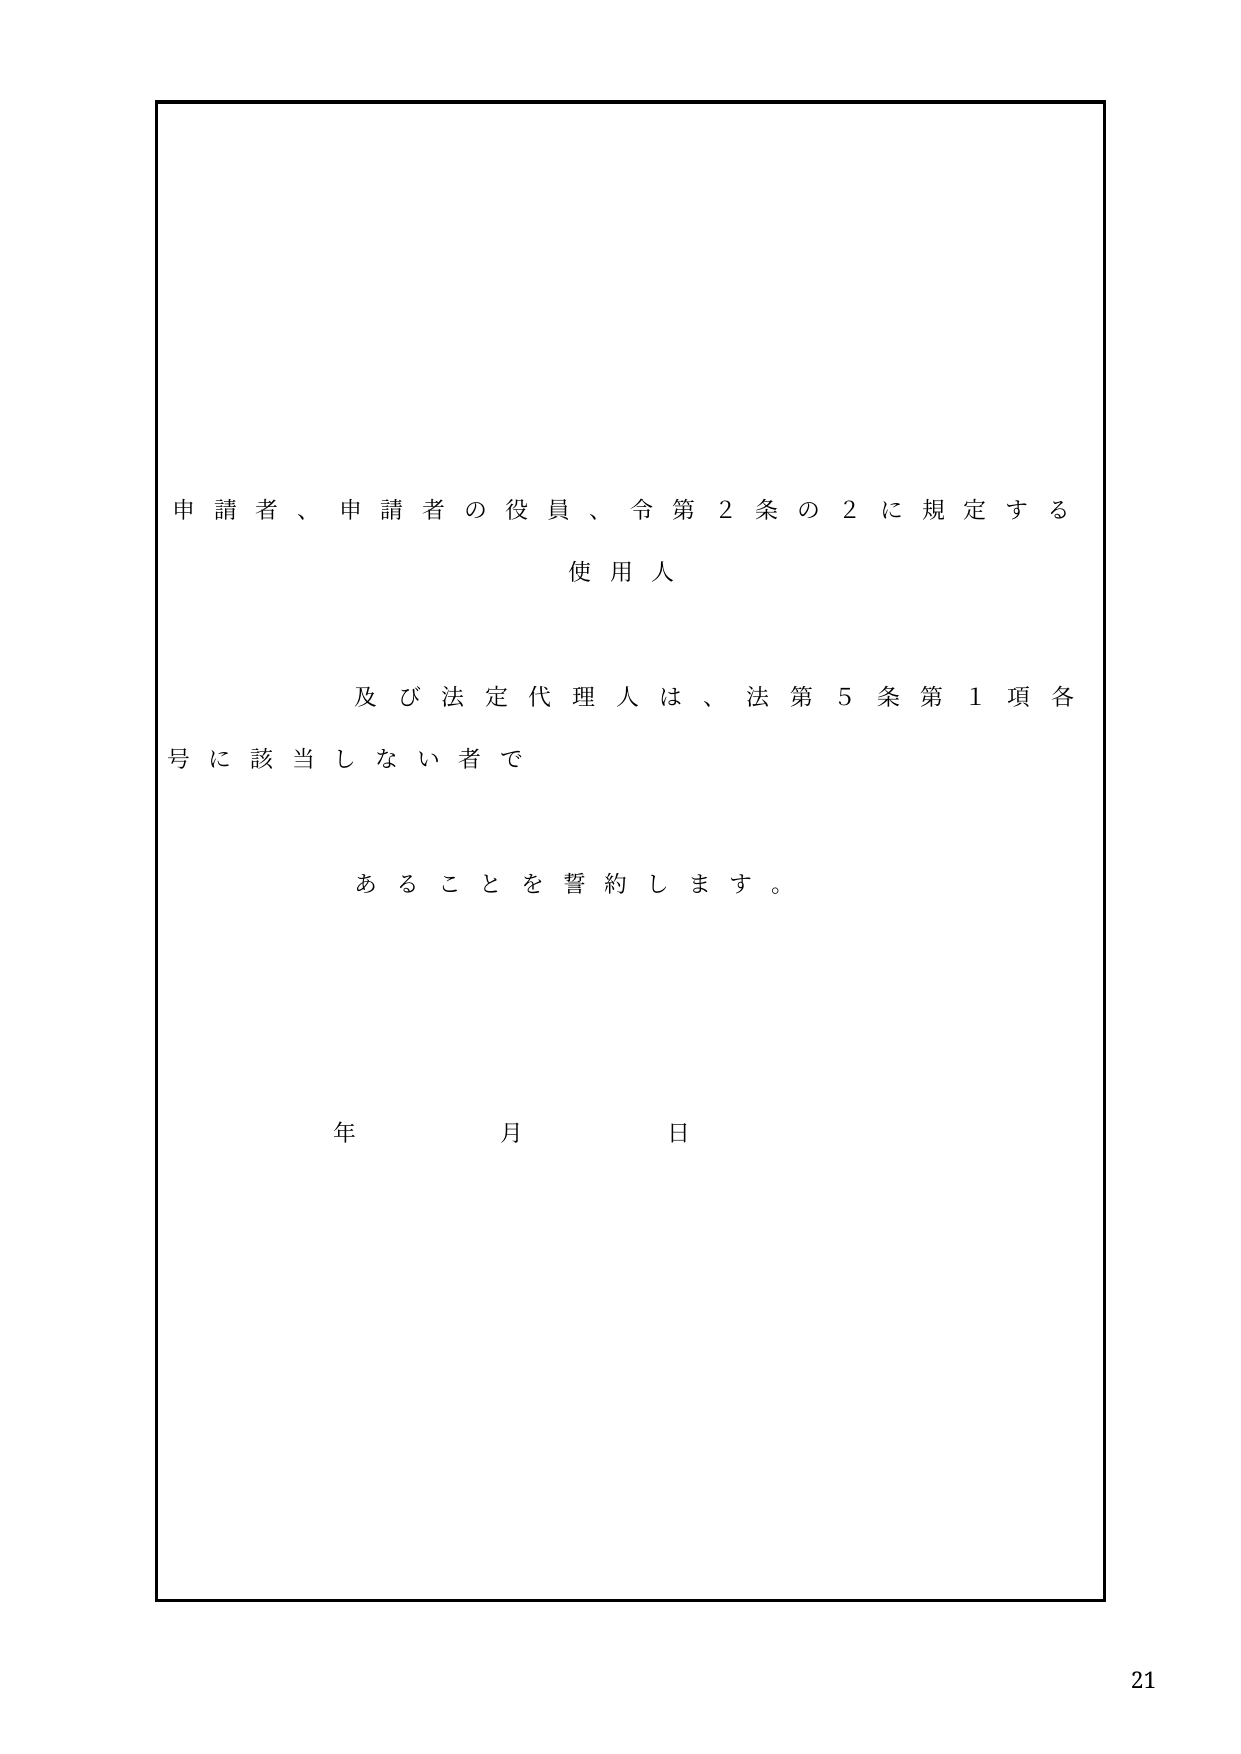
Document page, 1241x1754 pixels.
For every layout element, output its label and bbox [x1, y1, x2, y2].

table_header [158, 104, 1103, 1598]
